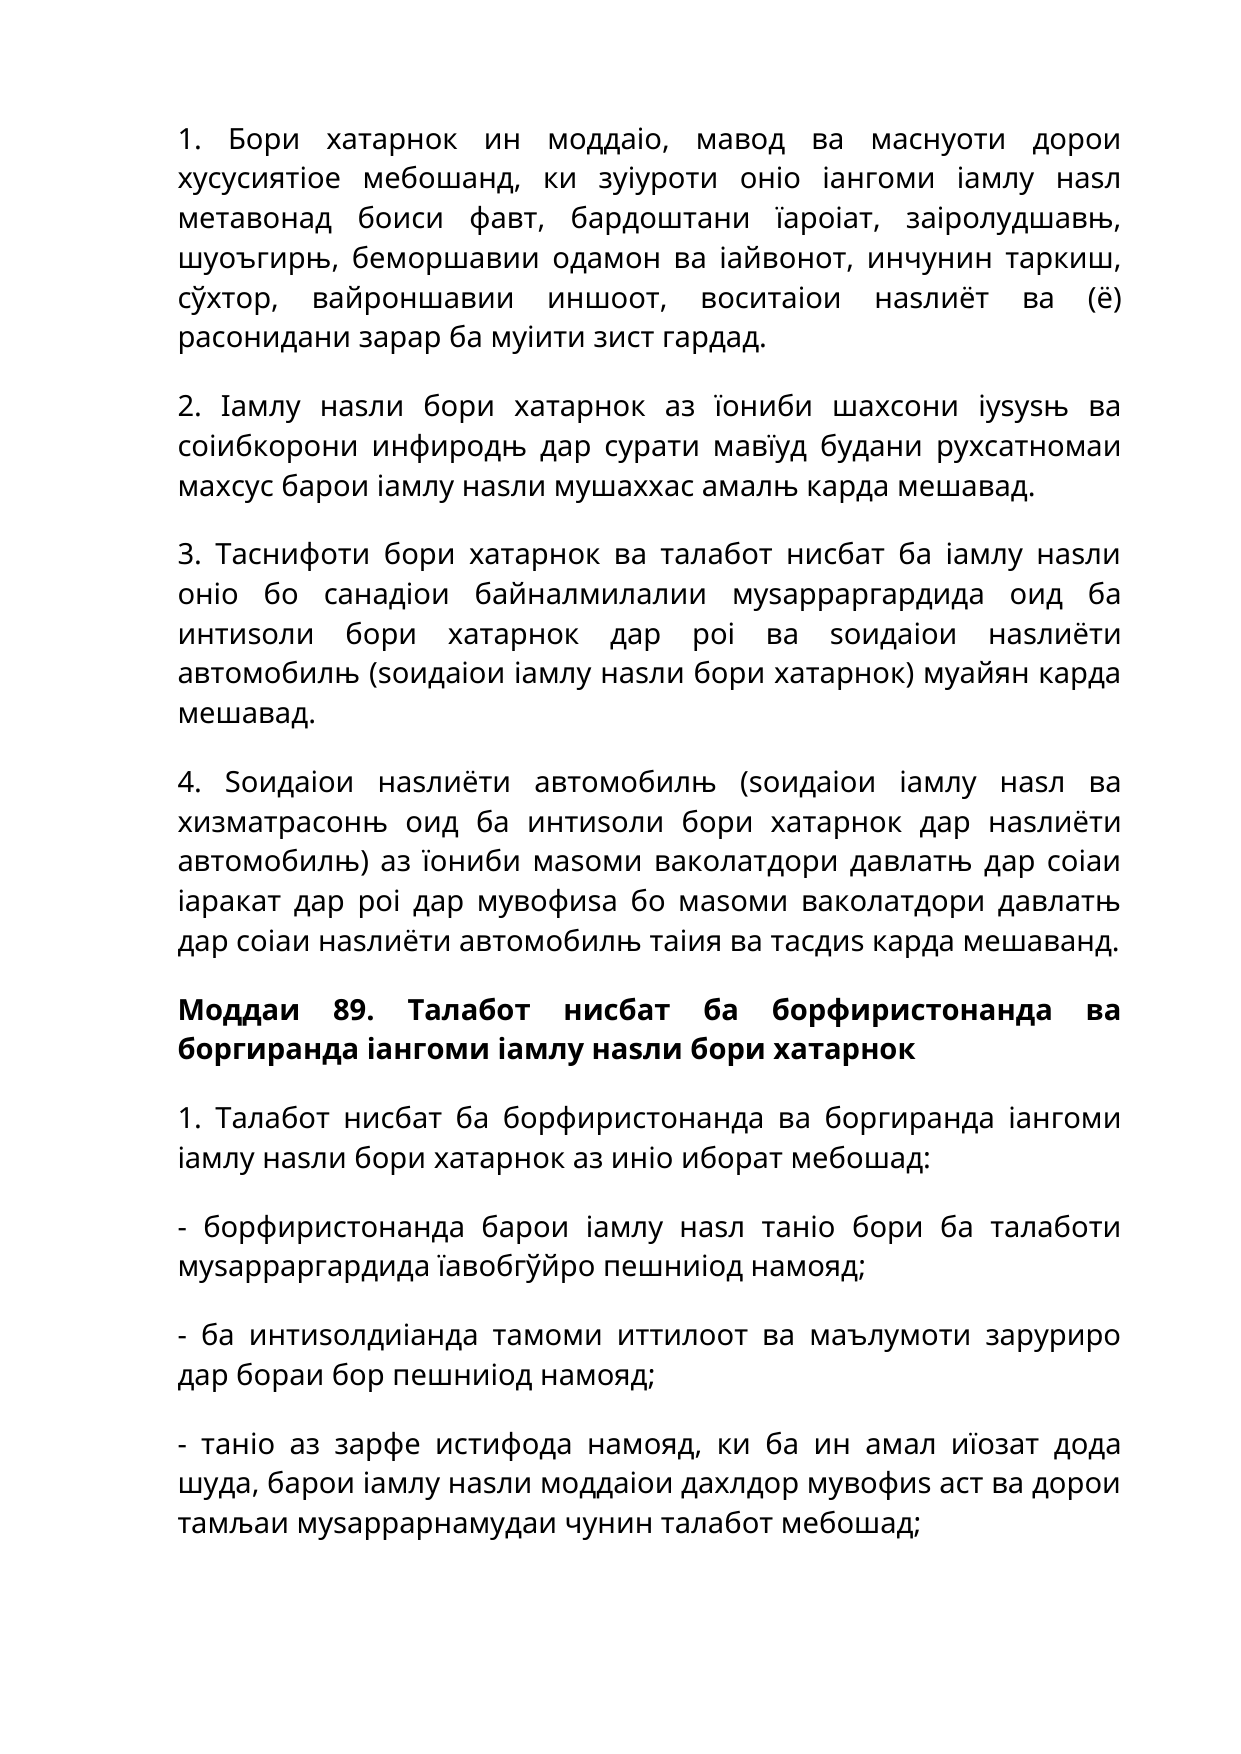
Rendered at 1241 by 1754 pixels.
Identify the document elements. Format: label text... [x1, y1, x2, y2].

text - таніо аз зарфе истифода намояд, ки ба ин амал иїозат дода шуда, барои іамлу наѕли моддаіои дахлдор мувофиѕ аст ва дорои тамљаи муѕаррарнамудаи чунин талабот мебошад; [177, 1423, 1122, 1542]
text 4. Ѕоидаіои наѕлиёти автомобилњ (ѕоидаіои іамлу наѕл ва хизматрасонњ оид ба интиѕоли бори хатарнок дар наѕлиёти автомобилњ) аз їониби маѕоми ваколатдори давлатњ дар соіаи іаракат дар роі дар мувофиѕа бо маѕоми ваколатдори давлатњ дар соіаи наѕлиёти автомобилњ таіия ва тасдиѕ карда мешаванд. [177, 761, 1122, 960]
text 3. Таснифоти бори хатарнок ва талабот нисбат ба іамлу наѕли оніо бо санадіои байналмилалии муѕарраргардида оид ба интиѕоли бори хатарнок дар роі ва ѕоидаіои наѕлиёти автомобилњ (ѕоидаіои іамлу наѕли бори хатарнок) муайян карда мешавад. [177, 534, 1122, 732]
text - борфиристонанда барои іамлу наѕл таніо бори ба талаботи муѕарраргардида їавобгўйро пешниіод намояд; [177, 1206, 1122, 1285]
text 2. Іамлу наѕли бори хатарнок аз їониби шахсони іуѕуѕњ ва соіибкорони инфиродњ дар сурати мавїуд будани рухсатномаи махсус барои іамлу наѕли мушаххас амалњ карда мешавад. [177, 385, 1122, 504]
text 1. Бори хатарнок ин моддаіо, мавод ва маснуоти дорои хусусиятіое мебошанд, ки зуіуроти оніо іангоми іамлу наѕл метавонад боиси фавт, бардоштани їароіат, заіролудшавњ, шуоъгирњ, беморшавии одамон ва іайвонот, инчунин таркиш, сўхтор, вайроншавии иншоот, воситаіои наѕлиёт ва (ё) расонидани зарар ба муіити зист гардад. [177, 118, 1122, 356]
text 1. Талабот нисбат ба борфиристонанда ва боргиранда іангоми іамлу наѕли бори хатарнок аз иніо иборат мебошад: [177, 1097, 1122, 1177]
text - ба интиѕолдиіанда тамоми иттилоот ва маълумоти заруриро дар бораи бор пешниіод намояд; [177, 1314, 1122, 1394]
text Моддаи 89. Талабот нисбат ба борфиристонанда ва боргиранда іангоми іамлу наѕли бори хатарнок [177, 989, 1122, 1068]
